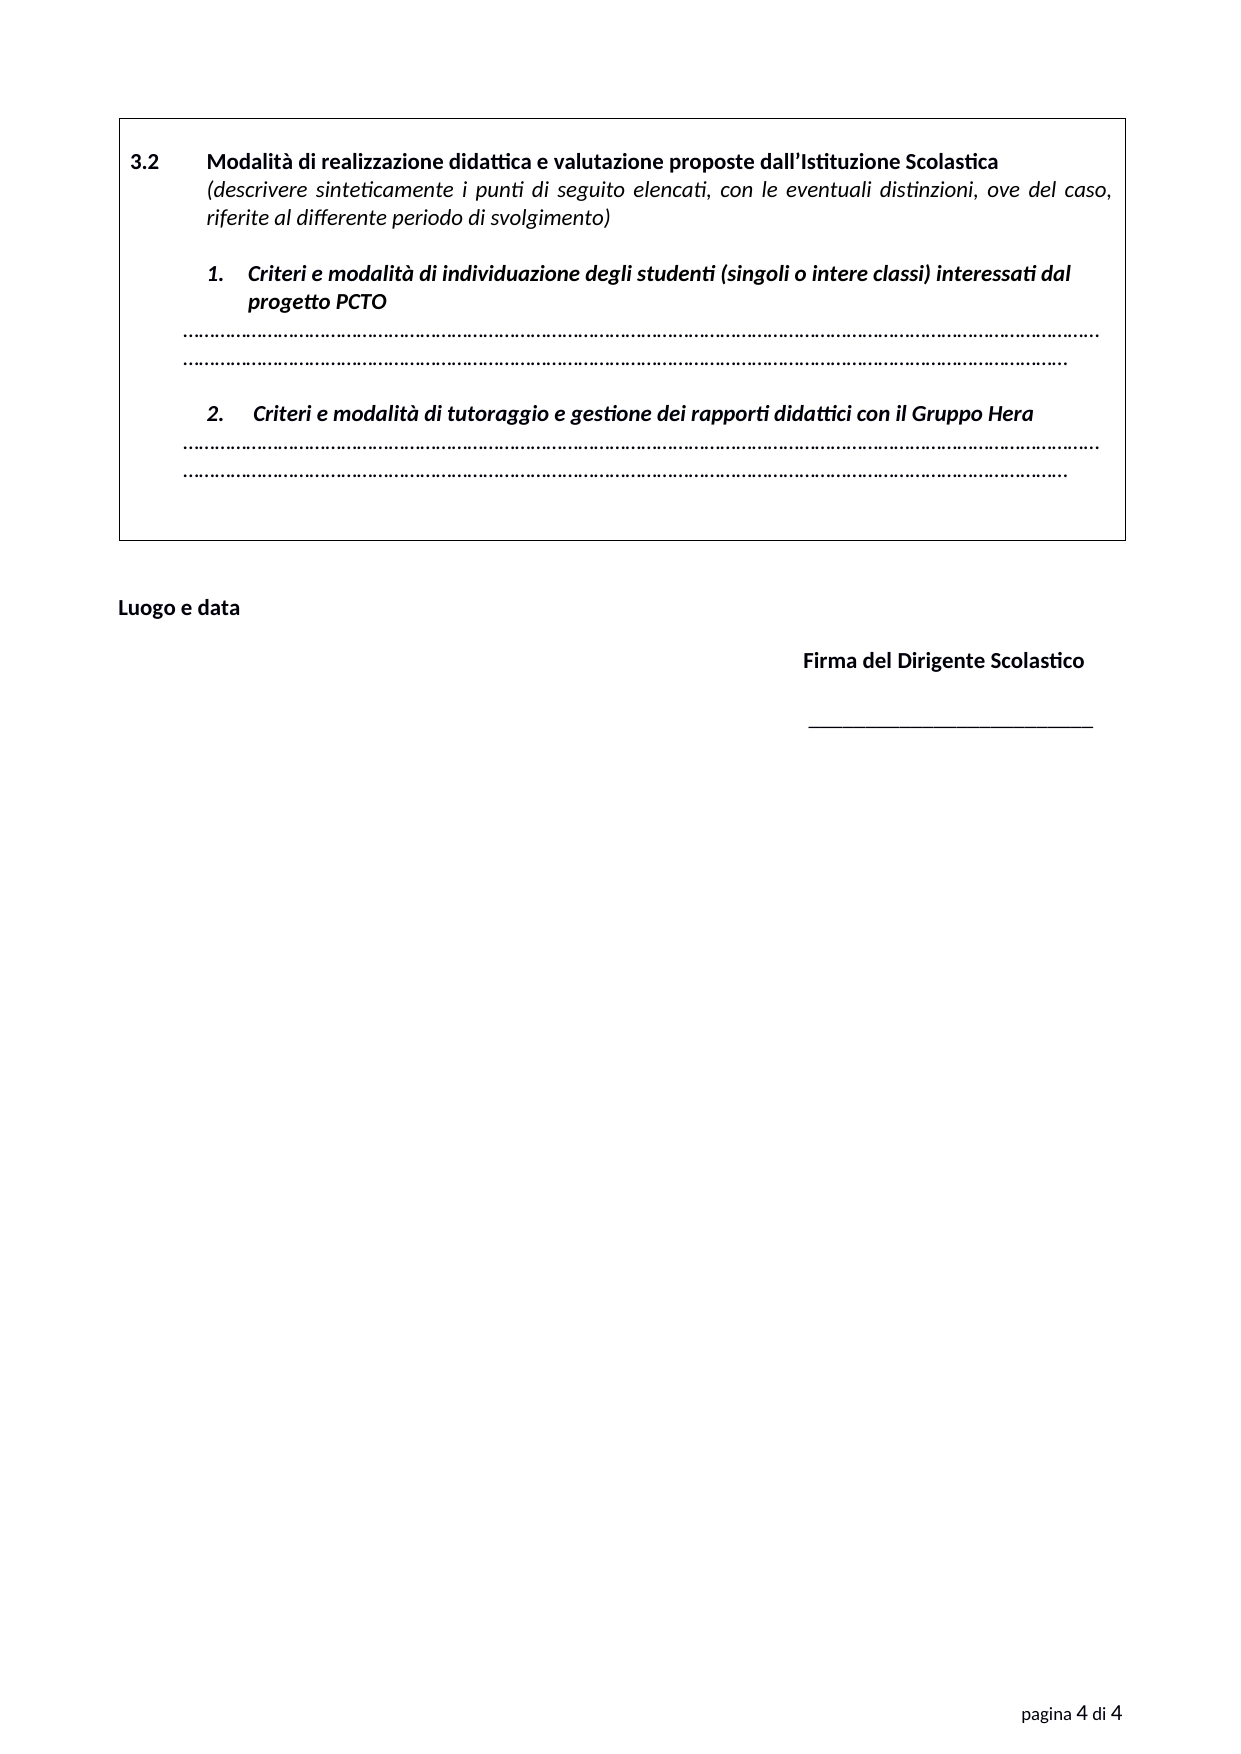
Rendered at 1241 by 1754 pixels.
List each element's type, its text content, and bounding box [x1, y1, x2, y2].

text Luogo e data [118, 593, 1122, 622]
table_cell 3.2 Modalità di realizzazione didattica e valutazione proposte dall’Istituzione Scolastica (descrivere sinteticamente i punti di seguito elencati, con le eventuali distinzioni, ove del caso, riferite al differente periodo di svolgimento) 1. Criteri e modalità di individuazione degli studenti (singoli o intere classi) interessati dal progetto PCTO ……………………………………………………………………………………………………………………………………………………………………………………………………………………………………………………………………………………………………………… 2. Criteri e modalità di tutoraggio e gestione dei rapporti didattici con il Gruppo Hera ……………………………………………………………………………………………………………………………………………………………………………………………………………………………………………………………………………………………………………… [120, 119, 1125, 539]
text _________________________ [803, 703, 1122, 731]
text Firma del Dirigente Scolastico [803, 647, 1122, 674]
